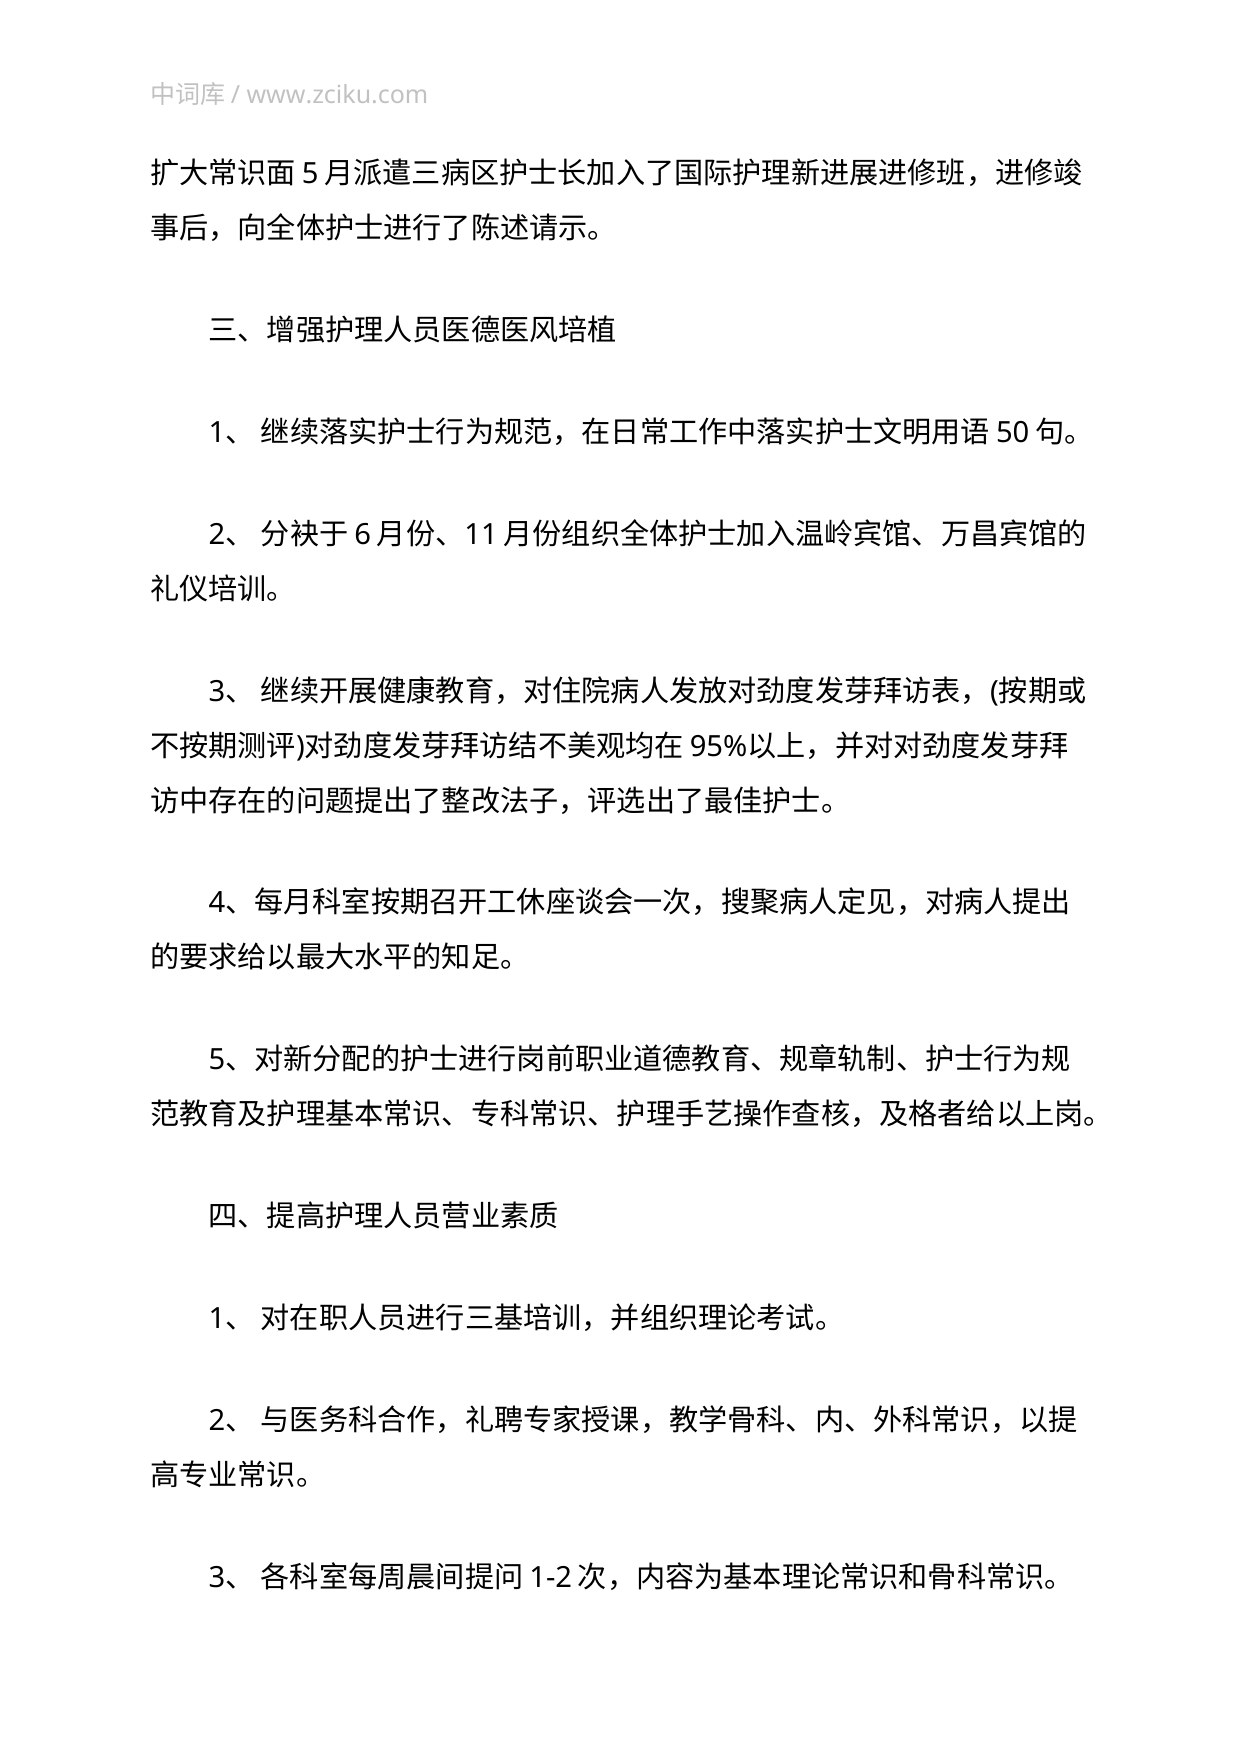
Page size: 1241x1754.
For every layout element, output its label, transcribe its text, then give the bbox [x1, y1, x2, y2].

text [150, 150, 1090, 247]
text 4、每月科室按期召开工休座谈会一次，搜聚病人定见，对病人提出的要求给以最大水平的知足。 [150, 879, 1090, 976]
text 2、 分袂于6月份、11月份组织全体护士加入温岭宾馆、万昌宾馆的礼仪培训。 [150, 511, 1090, 608]
text 四、提高护理人员营业素质 [150, 1193, 1090, 1235]
text 1、 对在职人员进行三基培训，并组织理论考试。 [150, 1294, 1090, 1337]
text 3、 各科室每周晨间提问1-2次，内容为基本理论常识和骨科常识。 [150, 1553, 1090, 1596]
text 三、增强护理人员医德医风培植 [150, 307, 1090, 349]
text 1、 继续落实护士行为规范，在日常工作中落实护士文明用语50句。 [150, 408, 1090, 451]
text 5、对新分配的护士进行岗前职业道德教育、规章轨制、护士行为规范教育及护理基本常识、专科常识、护理手艺操作查核，及格者给以上岗。 [150, 1036, 1090, 1133]
text 2、 与医务科合作，礼聘专家授课，教学骨科、内、外科常识，以提高专业常识。 [150, 1396, 1090, 1494]
text 3、 继续开展健康教育，对住院病人发放对劲度发芽拜访表，(按期或不按期测评)对劲度发芽拜访结不美观均在95%以上，并对对劲度发芽拜访中存在的问题提出了整改法子，评选出了最佳护士。 [150, 667, 1090, 819]
